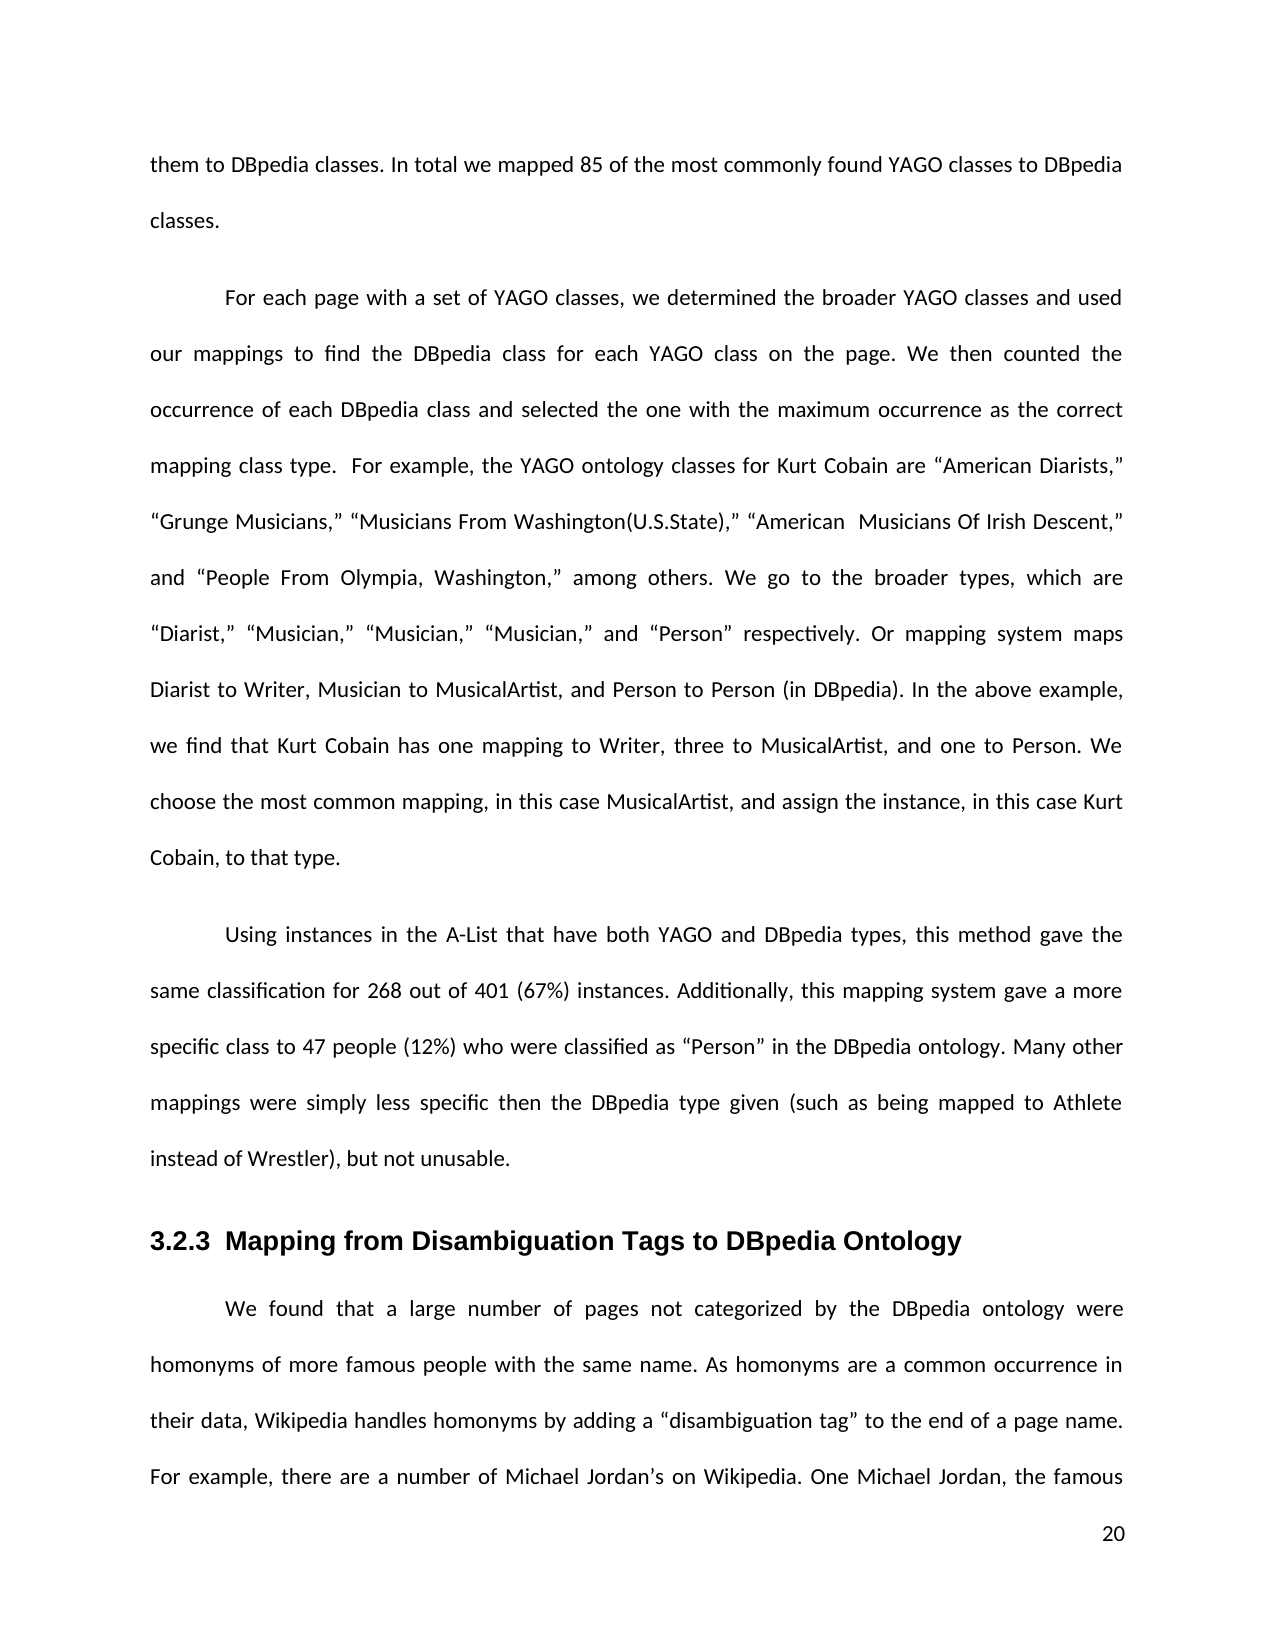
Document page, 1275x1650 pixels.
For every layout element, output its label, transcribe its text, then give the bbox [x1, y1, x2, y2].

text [150, 1294, 1125, 1490]
subtitle Mapping from Disambiguation Tags to DBpedia Ontology [150, 1225, 1125, 1257]
text Using instances in the A-List that have both YAGO and DBpedia types, this method gave the same classification for 268 out of 401 (67%) instances. Additionally, this mapping system gave a more specific class to 47 people (12%) who were classified as “Person” in the DBpedia ontology. Many other mappings were simply less specific then the DBpedia type given (such as being mapped to Athlete instead of Wrestler), but not unusable. [150, 920, 1125, 1172]
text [150, 150, 1125, 234]
text For each page with a set of YAGO classes, we determined the broader YAGO classes and used our mappings to find the DBpedia class for each YAGO class on the page. We then counted the occurrence of each DBpedia class and selected the one with the maximum occurrence as the correct mapping class type. For example, the YAGO ontology classes for Kurt Cobain are “American Diarists,” “Grunge Musicians,” “Musicians From Washington(U.S.State),” “American Musicians Of Irish Descent,” and “People From Olympia, Washington,” among others. We go to the broader types, which are “Diarist,” “Musician,” “Musician,” “Musician,” and “Person” respectively. Or mapping system maps Diarist to Writer, Musician to MusicalArtist, and Person to Person (in DBpedia). In the above example, we find that Kurt Cobain has one mapping to Writer, three to MusicalArtist, and one to Person. We choose the most common mapping, in this case MusicalArtist, and assign the instance, in this case Kurt Cobain, to that type. [150, 283, 1125, 871]
